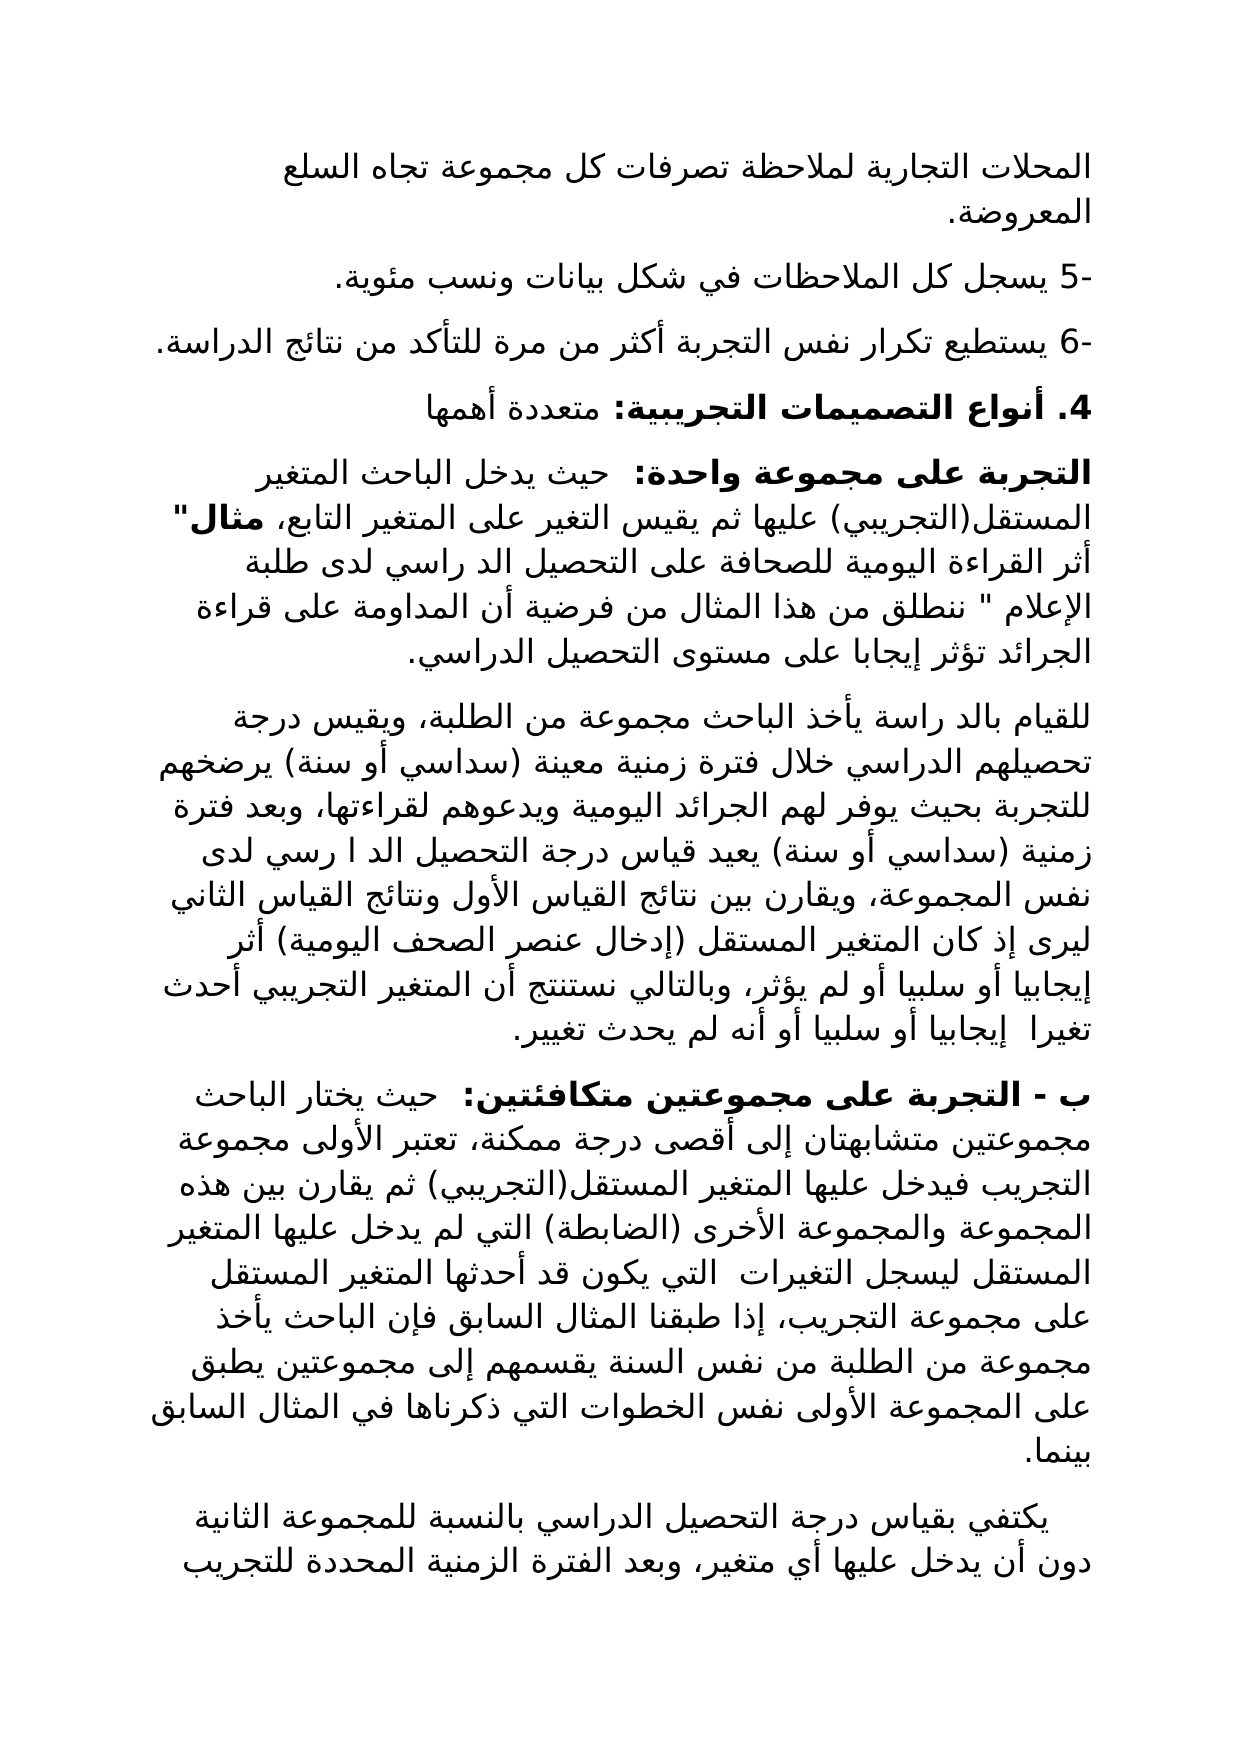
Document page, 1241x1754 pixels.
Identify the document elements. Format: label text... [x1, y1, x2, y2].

text -6 یستطیع تكرار نفس التجربة أكثر من مرة للتأكد من نتائج الدراسة. [148, 323, 1093, 362]
text -5 یسجل كل الملاحظات في شكل بیانات ونسب مئویة. [148, 258, 1093, 296]
text 4. أنواع التصميمات التجريبية: متعددة أهمها [148, 388, 1093, 427]
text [148, 148, 1093, 231]
text ب - التجربة على مجموعتين متكافئتين: حیث یختار الباحث مجموعتين متشابهتان إلى أقصى درجة ممكنة، تعتبر الأولى مجموعة التجريب فیدخل علیها المتغیر المستقل(التجريبي) ثم یقارن بین هذه المجموعة والمجموعة الأخرى (الضابطة) التي لم یدخل علیها المتغیر المستقل لیسجل التغيرات التي یكون قد أحدثها المتغیر المستقل على مجموعة التجريب، إذا طبقنا المثال السابق فإن الباحث یأخذ مجموعة من الطلبة من نفس السنة یقسمهم إلى مجموعتين یطبق على المجموعة الأولى نفس الخطوات التي ذكرناها في المثال السابق بینما. [148, 1075, 1093, 1471]
text التجربة على مجموعة واحدة: حیث یدخل الباحث المتغیر المستقل(التجريبي) علیها ثم یقیس التغیر على المتغیر التابع، مثال" أثر القراءة الیومیة للصحافة على التحصيل الد راسي لدى طلبة الإعلام " ننطلق من هذا المثال من فرضية أن المداومة على قراءة الجرائد تؤثر إیجابا على مستوى التحصيل الدراسي. [148, 454, 1093, 671]
text للقيام بالد راسة یأخذ الباحث مجموعة من الطلبة، ویقیس درجة تحصيلهم الدراسي خلال فترة زمنية معینة (سداسي أو سنة) یرضخهم للتجربة بحیث یوفر لهم الجرائد الیومیة ویدعوهم لقراءتها، وبعد فترة زمنية (سداسي أو سنة) یعید قیاس درجة التحصيل الد ا رسي لدى نفس المجموعة، ویقارن بین نتائج القیاس الأول ونتائج القیاس الثاني لیرى إذ كان المتغیر المستقل (إدخال عنصر الصحف الیومیة) أثر إیجابیا أو سلبیا أو لم یؤثر، وبالتالي نستنتج أن المتغیر التجريبي أحدث تغيرا إیجابیا أو سلبیا أو أنه لم یحدث تغییر. [148, 698, 1093, 1048]
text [148, 1497, 1093, 1581]
